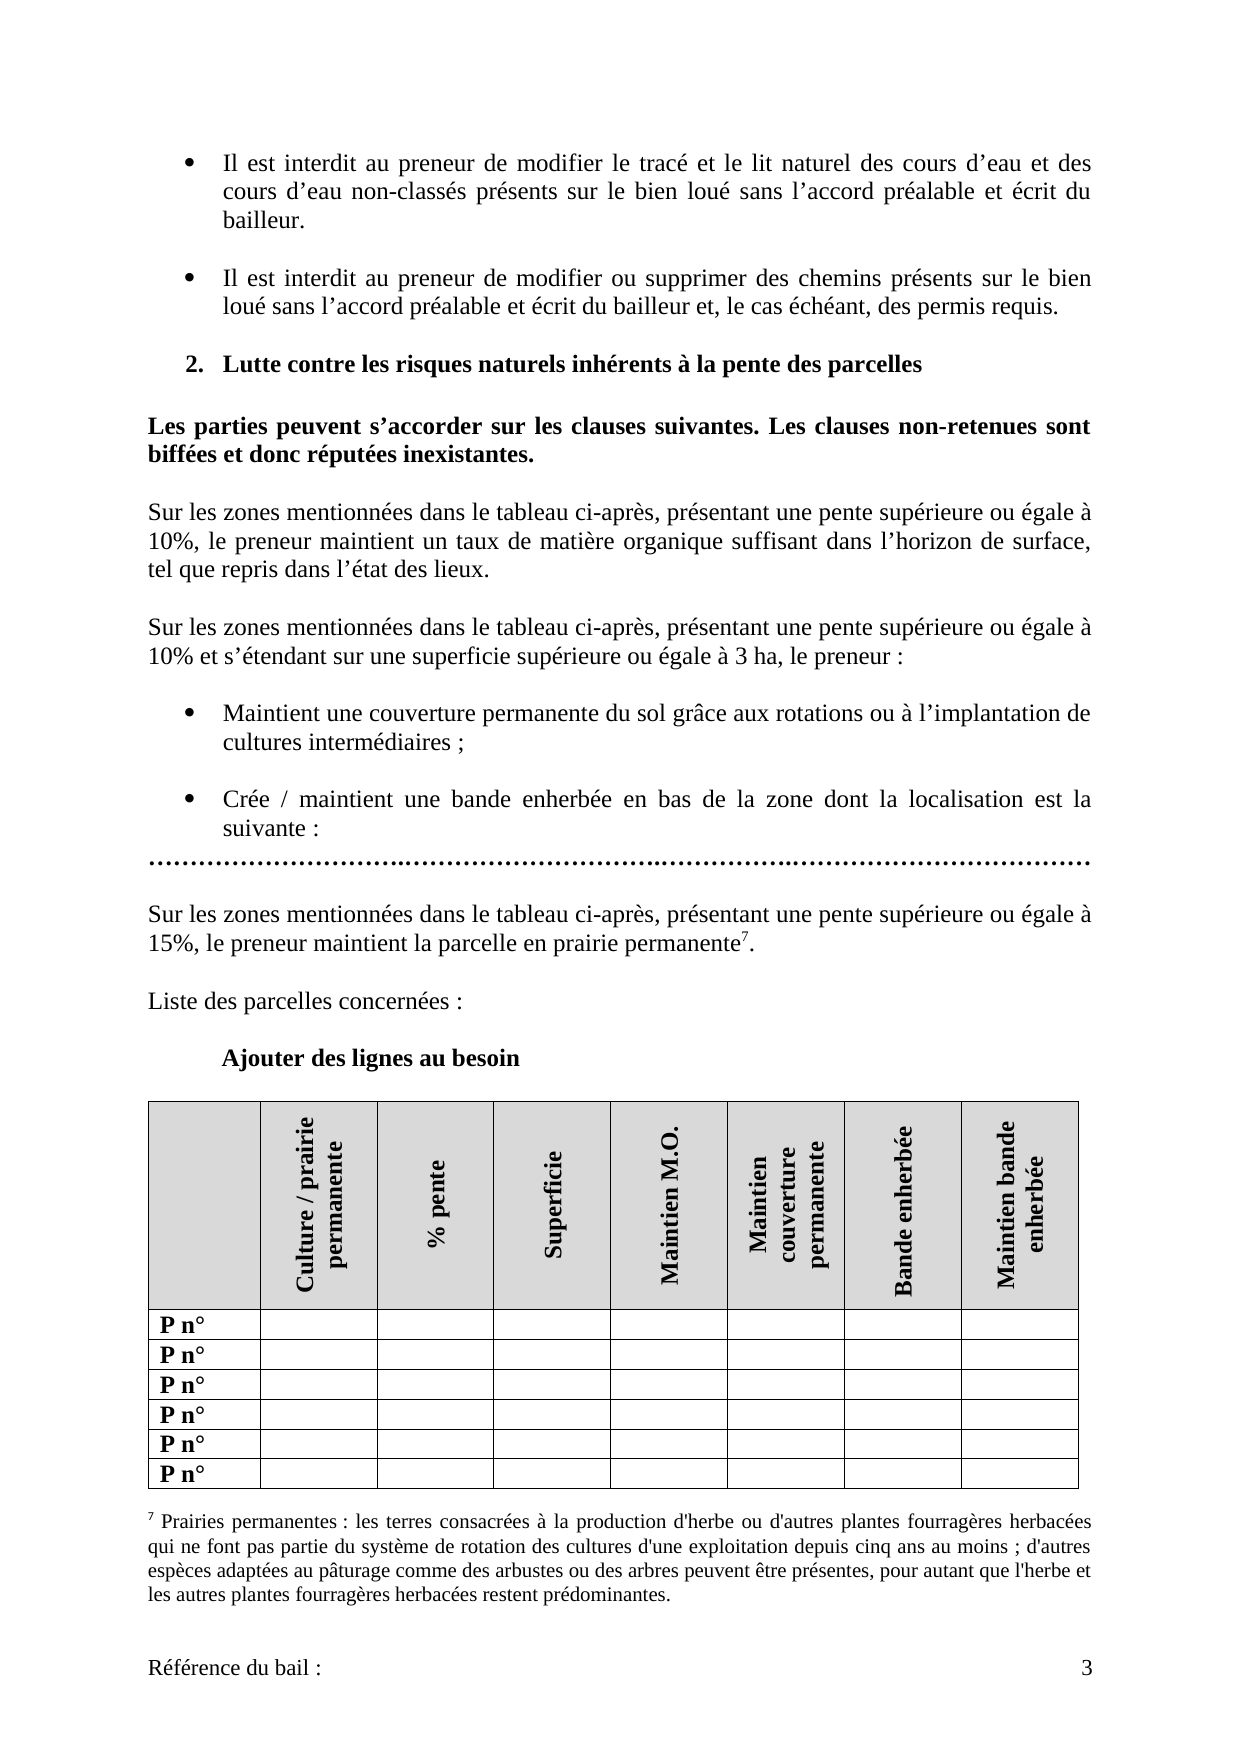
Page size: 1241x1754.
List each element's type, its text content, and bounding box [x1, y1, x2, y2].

table_cell [728, 1400, 844, 1428]
table_cell [494, 1310, 610, 1339]
text Sur les zones mentionnées dans le tableau ci-après, présentant une pente supérieure ou égale à 10%, le preneur maintient un taux de matière organique suffisant dans l’horizon de surface, tel que repris dans l’état des lieux. [148, 497, 1092, 583]
table_cell [494, 1430, 610, 1458]
table_header Maintien M.O. [611, 1102, 727, 1309]
table_header Superficie [494, 1102, 610, 1309]
table_cell [261, 1459, 377, 1488]
table_cell [611, 1340, 727, 1369]
table_cell [728, 1340, 844, 1369]
table_cell [378, 1430, 493, 1458]
table_cell [845, 1370, 961, 1399]
text Sur les zones mentionnées dans le tableau ci-après, présentant une pente supérieure ou égale à 15%, le preneur maintient la parcelle en prairie permanente. [148, 899, 1092, 957]
table_cell [611, 1370, 727, 1399]
text Sur les zones mentionnées dans le tableau ci-après, présentant une pente supérieure ou égale à 10% et s’étendant sur une superficie supérieure ou égale à 3 ha, le preneur : [148, 612, 1092, 669]
list Il est interdit au preneur de modifier ou supprimer des chemins présents sur le bien loué sans l’accord préalable et écrit du bailleur et, le cas échéant, des permis requis. [185, 263, 1092, 320]
table_cell [378, 1400, 493, 1428]
text Les parties peuvent s’accorder sur les clauses suivantes. Les clauses non-retenues sont biffées et donc réputées inexistantes. [148, 411, 1092, 468]
table_cell [962, 1430, 1078, 1458]
table_cell [261, 1400, 377, 1428]
table_header Culture / prairie permanente [261, 1102, 377, 1309]
table_cell [728, 1370, 844, 1399]
table_cell [845, 1430, 961, 1458]
table_cell [611, 1310, 727, 1339]
table_cell [261, 1310, 377, 1339]
table_cell P n° [149, 1310, 260, 1339]
table_cell [845, 1459, 961, 1488]
table_cell [845, 1310, 961, 1339]
list Il est interdit au preneur de modifier le tracé et le lit naturel des cours d’eau et des cours d’eau non-classés présents sur le bien loué sans l’accord préalable et écrit du bailleur. [185, 148, 1092, 234]
table_cell P n° [149, 1459, 260, 1488]
table_cell [728, 1459, 844, 1488]
table_cell P n° [149, 1400, 260, 1428]
table_cell [611, 1430, 727, 1458]
table_cell [261, 1340, 377, 1369]
table_cell [494, 1370, 610, 1399]
table_header Maintien couverture permanente [728, 1102, 844, 1309]
text Ajouter des lignes au besoin [148, 1043, 1092, 1072]
table_header Maintien bande enherbée [962, 1102, 1078, 1309]
table_cell [378, 1370, 493, 1399]
table_cell [962, 1459, 1078, 1488]
table_cell [962, 1400, 1078, 1428]
list Lutte contre les risques naturels inhérents à la pente des parcelles [185, 349, 1092, 378]
table_cell P n° [149, 1340, 260, 1369]
table_header % pente [378, 1102, 493, 1309]
table_header Bande enherbée [845, 1102, 961, 1309]
text Liste des parcelles concernées : [148, 986, 1092, 1014]
table_cell [494, 1400, 610, 1428]
table_cell [378, 1459, 493, 1488]
table_cell [962, 1370, 1078, 1399]
table_cell P n° [149, 1430, 260, 1458]
table_cell [378, 1310, 493, 1339]
table_cell [261, 1370, 377, 1399]
table_cell [611, 1459, 727, 1488]
table_cell [378, 1340, 493, 1369]
list Crée / maintient une bande enherbée en bas de la zone dont la localisation est la suivante : [185, 784, 1092, 842]
list Maintient une couverture permanente du sol grâce aux rotations ou à l’implantation de cultures intermédiaires ; [185, 698, 1092, 756]
table_cell [845, 1400, 961, 1428]
table_cell [962, 1340, 1078, 1369]
table_cell [962, 1310, 1078, 1339]
table_cell [494, 1340, 610, 1369]
text ………………………….………………………….…………….……………………………… [148, 842, 1092, 871]
table_cell [728, 1310, 844, 1339]
table_header [149, 1102, 260, 1309]
table_cell [845, 1340, 961, 1369]
table_cell [611, 1400, 727, 1428]
table_cell P n° [149, 1370, 260, 1399]
table_cell [261, 1430, 377, 1458]
table_cell [494, 1459, 610, 1488]
table_cell [728, 1430, 844, 1458]
